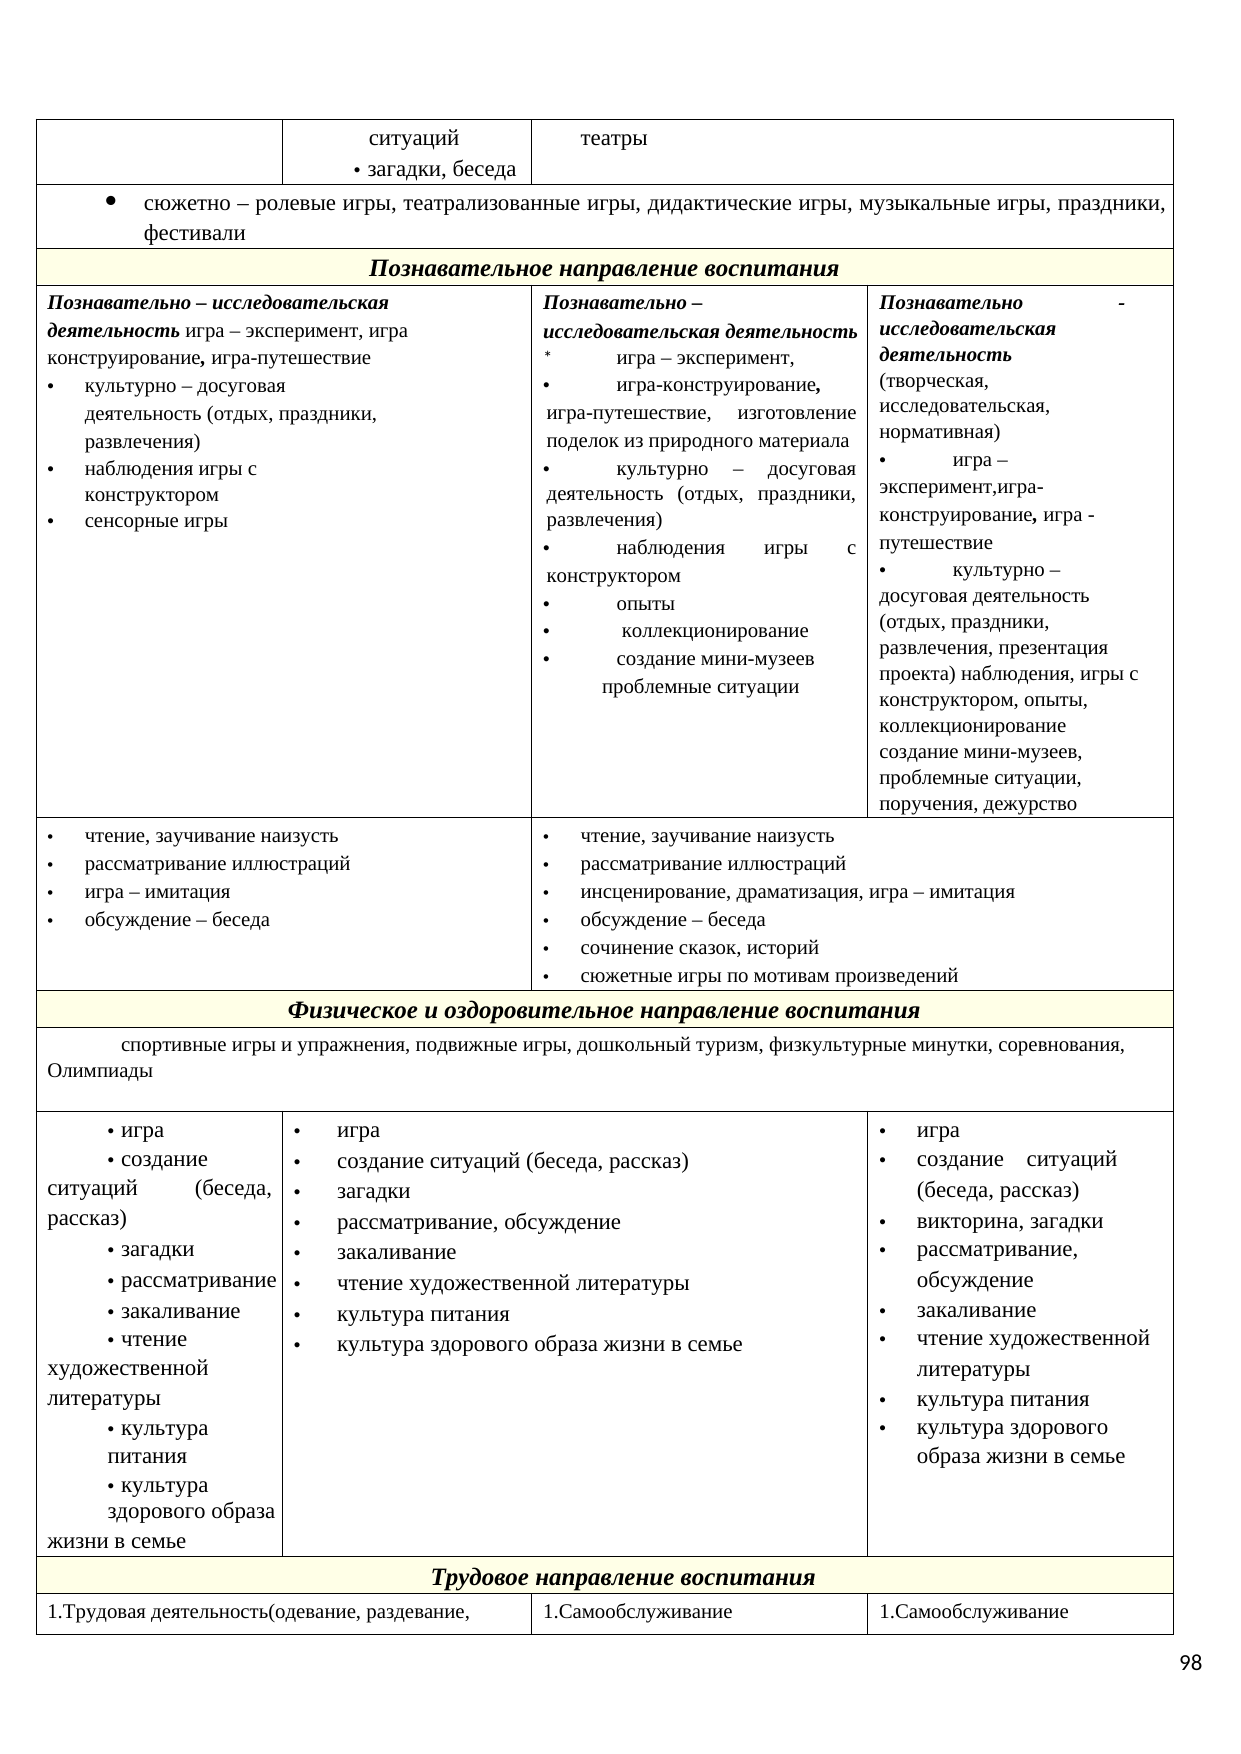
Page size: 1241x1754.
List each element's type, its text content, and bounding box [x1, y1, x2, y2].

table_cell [532, 120, 1173, 183]
table_cell чтение, заучивание наизусть рассматривание иллюстраций игра – имитация обсуждение – беседа [37, 818, 531, 989]
table_cell игра создание ситуаций (беседа, рассказ) загадки рассматривание, обсуждение закаливание чтение художественной литературы культура питания культура здорового образа жизни в семье [283, 1112, 867, 1556]
table_cell чтение, заучивание наизусть рассматривание иллюстраций инсценирование, драматизация, игра – имитация обсуждение – беседа сочинение сказок, историй сюжетные игры по мотивам произведений [532, 818, 1173, 989]
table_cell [868, 1594, 1173, 1634]
table_cell Познавательно - исследовательская деятельность (творческая, исследовательская, нормативная) игра – эксперимент,игра-конструирование, игра - путешествие культурно – досуговая деятельность (отдых, праздники, развлечения, презентация проекта) наблюдения, игры с конструктором, опыты, коллекционирование создание мини-музеев, проблемные ситуации, поручения, дежурство [868, 286, 1173, 817]
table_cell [283, 120, 531, 183]
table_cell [532, 1594, 867, 1634]
table_cell сюжетно – ролевые игры, театрализованные игры, дидактические игры, музыкальные игры, праздники, фестивали [37, 185, 1173, 247]
table_cell Познавательно – исследовательская деятельность * игра – эксперимент, игра-конструирование, игра-путешествие, изготовление поделок из природного материала культурно – досуговая деятельность (отдых, праздники, развлечения) наблюдения игры с конструктором опыты коллекционирование создание мини-музеев проблемные ситуации [532, 286, 867, 817]
table_cell Физическое и оздоровительное направление воспитания [37, 991, 1173, 1027]
table_cell Познавательное направление воспитания [37, 249, 1173, 284]
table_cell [37, 120, 282, 183]
table_cell Трудовое направление воспитания [37, 1557, 1173, 1593]
table_cell спортивные игры и упражнения, подвижные игры, дошкольный туризм, физкультурные минутки, соревнования, Олимпиады [37, 1028, 1173, 1111]
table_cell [37, 1594, 531, 1634]
table_cell игра создание ситуаций (беседа, рассказ) викторина, загадки рассматривание, обсуждение закаливание чтение художественной литературы культура питания культура здорового образа жизни в семье [868, 1112, 1173, 1556]
table_cell Познавательно – исследовательская деятельность игра – эксперимент, игра конструирование, игра-путешествие культурно – досуговая деятельность (отдых, праздники, развлечения) наблюдения игры с конструктором сенсорные игры [37, 286, 531, 817]
table_cell игра создание ситуаций (беседа, рассказ) загадки рассматривание закаливание чтение художественной литературы культура питания культура здорового образа жизни в семье [37, 1112, 282, 1556]
